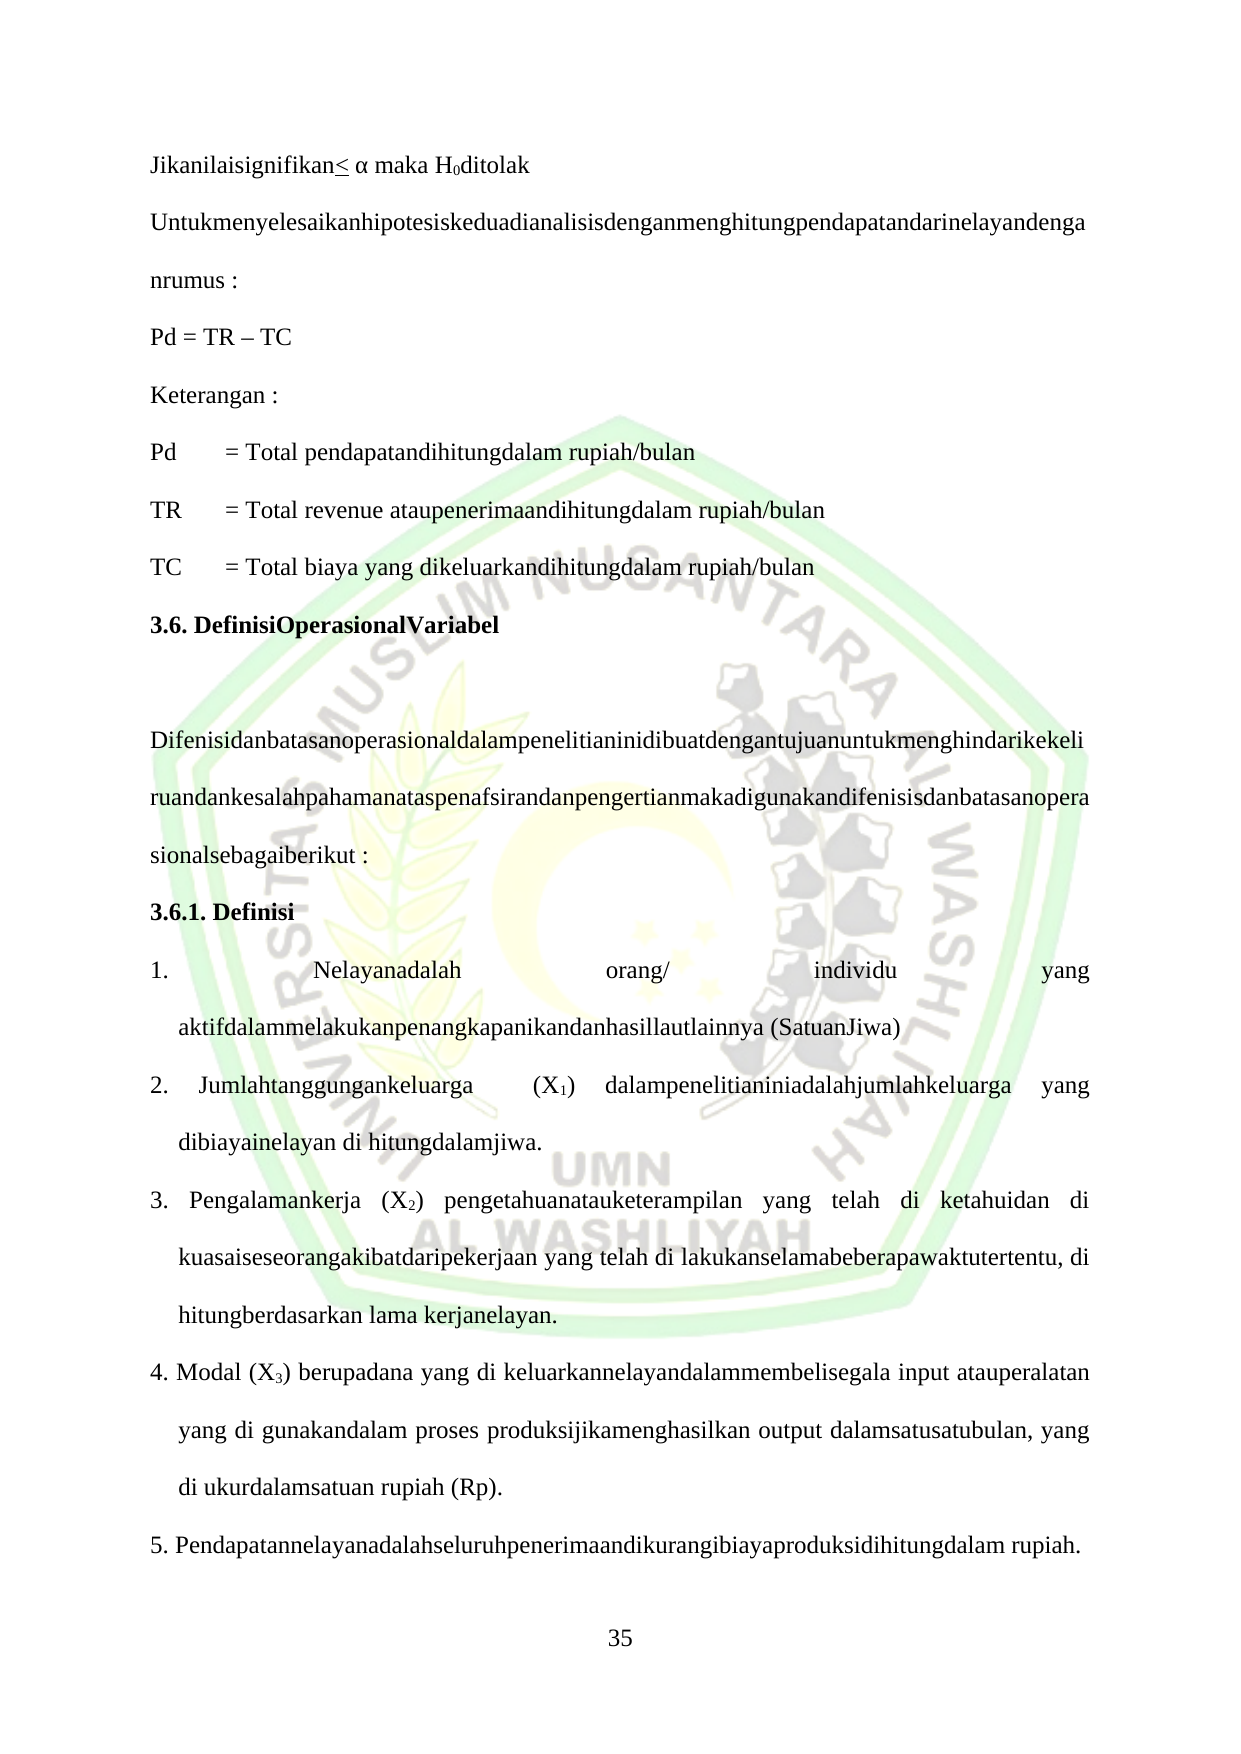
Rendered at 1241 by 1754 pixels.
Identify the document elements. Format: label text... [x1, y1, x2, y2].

text 3.6. DefinisiOperasionalVariabel [150, 610, 1090, 639]
text TC = Total biaya yang dikeluarkandihitungdalam rupiah/bulan [150, 552, 1090, 581]
text 1. Nelayanadalah orang/ individu yang aktifdalammelakukanpenangkapanikandanhasillautlainnya (SatuanJiwa) [150, 955, 1090, 1041]
text 2. Jumlahtanggungankeluarga (X1) dalampenelitianiniadalahjumlahkeluarga yang dibiayainelayan di hitungdalamjiwa. [150, 1070, 1090, 1156]
text TR = Total revenue ataupenerimaandihitungdalam rupiah/bulan [150, 495, 1090, 524]
text Difenisidanbatasanoperasionaldalampenelitianinidibuatdengantujuanuntukmenghindarikekeliruandankesalahpahamanataspenafsirandanpengertianmakadigunakandifenisisdanbatasanoperasionalsebagaiberikut : [150, 667, 1090, 869]
text Keterangan : [150, 380, 1090, 409]
text Pd = Total pendapatandihitungdalam rupiah/bulan [150, 437, 1090, 466]
text Jikanilaisignifikan< α maka H0ditolak [150, 150, 1090, 179]
text 5. Pendapatannelayanadalahseluruhpenerimaandikurangibiayaproduksidihitungdalam rupiah. [150, 1530, 1090, 1559]
text Pd = TR – TC [150, 322, 1090, 351]
text 3.6.1. Definisi [150, 897, 1090, 926]
text 3. Pengalamankerja (X2) pengetahuanatauketerampilan yang telah di ketahuidan di kuasaiseseorangakibatdaripekerjaan yang telah di lakukanselamabeberapawaktutertentu, di hitungberdasarkan lama kerjanelayan. [150, 1185, 1090, 1329]
text Untukmenyelesaikanhipotesiskeduadianalisisdenganmenghitungpendapatandarinelayandenganrumus : [150, 207, 1090, 294]
text 4. Modal (X3) berupadana yang di keluarkannelayandalammembelisegala input atauperalatan yang di gunakandalam proses produksijikamenghasilkan output dalamsatusatubulan, yang di ukurdalamsatuan rupiah (Rp). [150, 1357, 1090, 1501]
